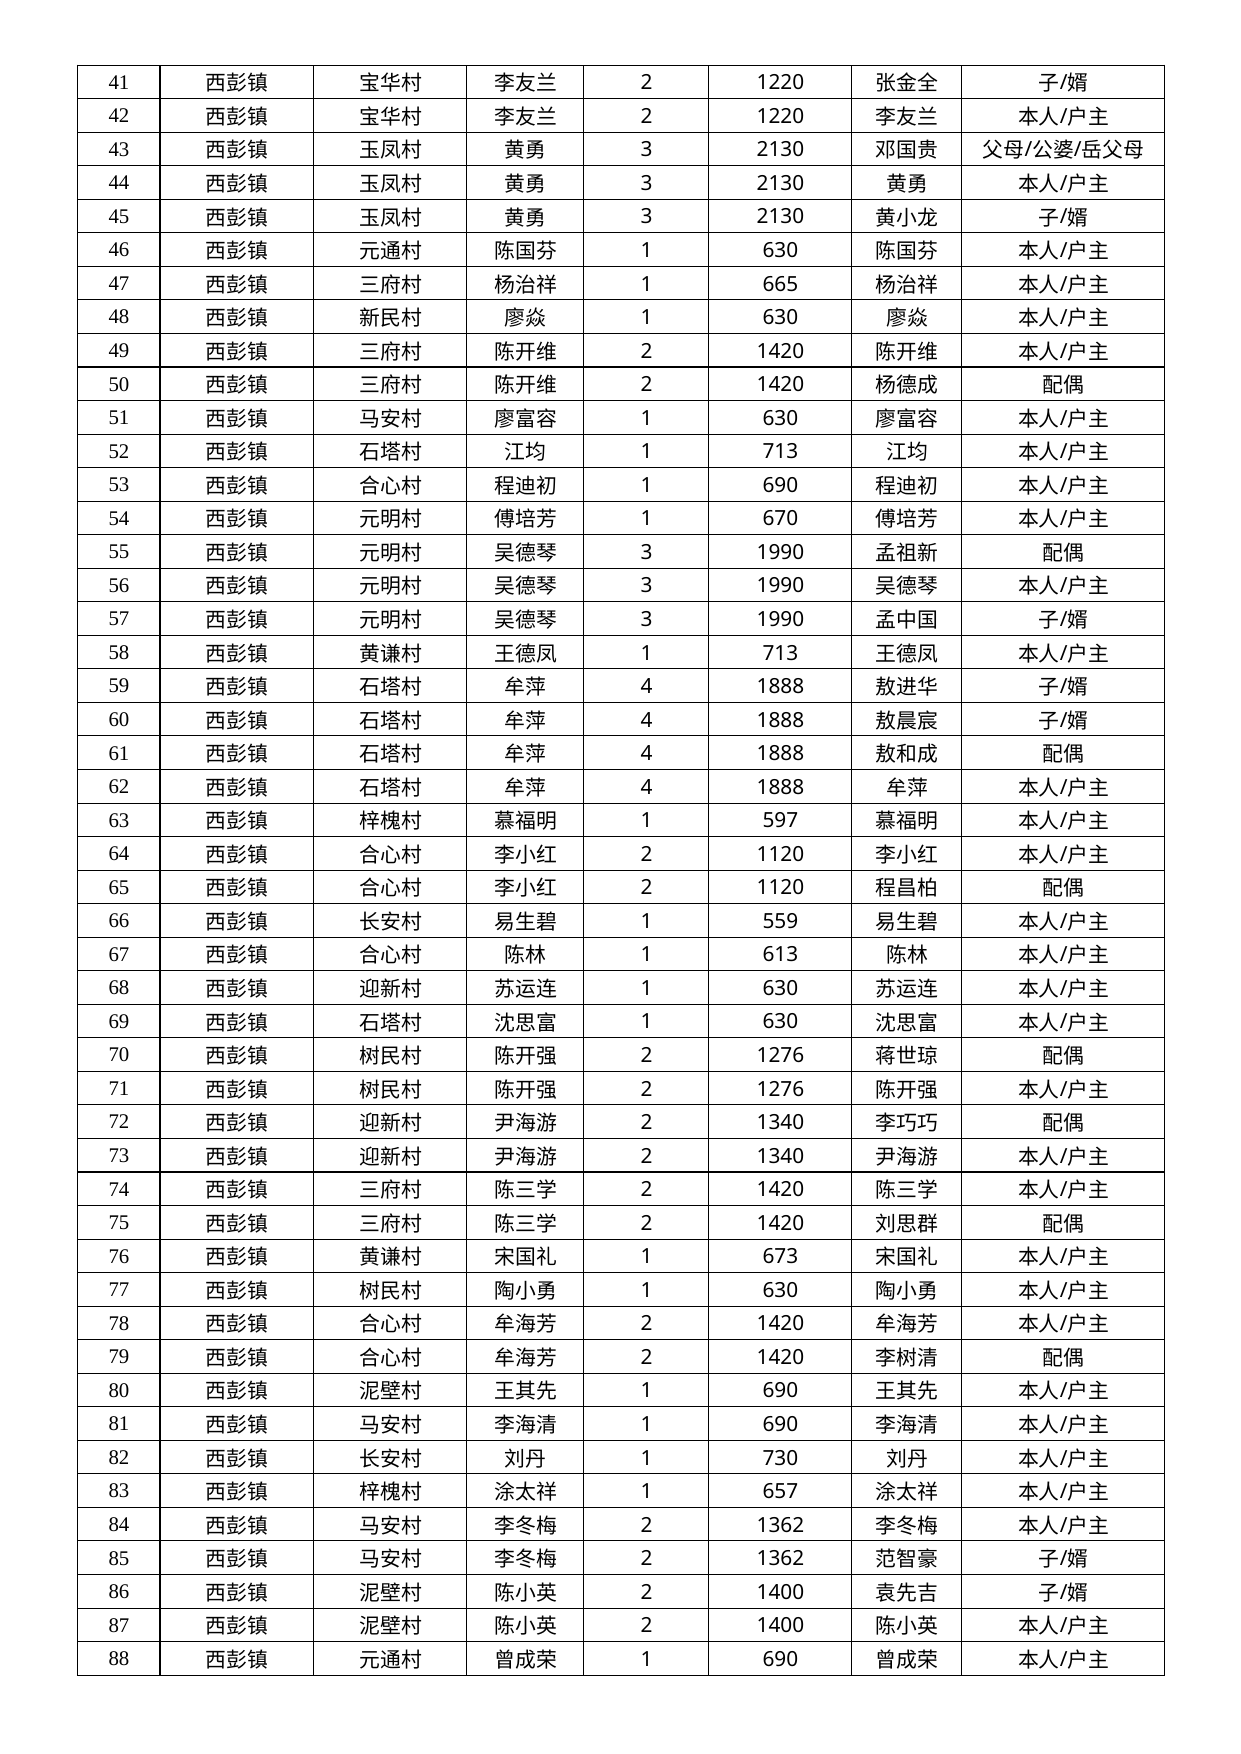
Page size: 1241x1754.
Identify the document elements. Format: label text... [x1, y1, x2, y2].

table_cell 1420 [709, 334, 851, 366]
table_cell 1362 [709, 1541, 851, 1574]
table_cell 配偶 [962, 535, 1164, 568]
table_cell 子/婿 [962, 1541, 1164, 1574]
table_cell 本人/户主 [962, 99, 1164, 132]
table_cell 3 [584, 602, 708, 635]
table_cell 西彭镇 [161, 1240, 313, 1272]
table_cell 西彭镇 [161, 971, 313, 1004]
table_cell 元通村 [314, 1642, 466, 1674]
table_cell 85 [78, 1541, 159, 1574]
table_cell 西彭镇 [161, 267, 313, 299]
table_cell 630 [709, 300, 851, 333]
table_cell 76 [78, 1240, 159, 1272]
table_cell 西彭镇 [161, 368, 313, 400]
table_cell 尹海游 [467, 1139, 583, 1171]
table_cell 宋国礼 [852, 1240, 961, 1272]
table_cell 石塔村 [314, 669, 466, 702]
table_cell 迎新村 [314, 1139, 466, 1171]
table_cell 4 [584, 669, 708, 702]
table_cell 陈小英 [852, 1609, 961, 1641]
table_cell 树民村 [314, 1072, 466, 1104]
table_cell 黄勇 [467, 200, 583, 232]
table_cell 西彭镇 [161, 904, 313, 937]
table_cell 西彭镇 [161, 569, 313, 601]
table_cell 69 [78, 1005, 159, 1037]
table_cell 74 [78, 1173, 159, 1205]
table_cell 陈三学 [852, 1173, 961, 1205]
table_cell 西彭镇 [161, 1105, 313, 1138]
table_cell 44 [78, 166, 159, 199]
table_cell 1340 [709, 1139, 851, 1171]
table_cell 西彭镇 [161, 535, 313, 568]
table_cell 元明村 [314, 535, 466, 568]
table_cell 陈林 [852, 938, 961, 970]
table_cell 1 [584, 300, 708, 333]
table_cell 730 [709, 1441, 851, 1473]
table_cell 马安村 [314, 401, 466, 433]
table_cell 670 [709, 502, 851, 534]
table_cell 65 [78, 871, 159, 903]
table_cell 吴德琴 [852, 569, 961, 601]
table_cell 2 [584, 1206, 708, 1238]
table_cell 牟萍 [467, 669, 583, 702]
table_cell 李树清 [852, 1340, 961, 1373]
table_cell 沈思富 [852, 1005, 961, 1037]
table_cell 2130 [709, 166, 851, 199]
table_cell 2 [584, 334, 708, 366]
table_cell 本人/户主 [962, 166, 1164, 199]
table_cell 陈国芬 [852, 233, 961, 266]
table_cell 西彭镇 [161, 1642, 313, 1674]
table_cell 西彭镇 [161, 468, 313, 501]
table_cell 西彭镇 [161, 669, 313, 702]
table_cell 1 [584, 468, 708, 501]
table_cell 西彭镇 [161, 1407, 313, 1440]
table_cell 树民村 [314, 1038, 466, 1071]
table_cell 1990 [709, 602, 851, 635]
table_cell 63 [78, 804, 159, 836]
table_cell 牟萍 [467, 736, 583, 769]
table_cell 1888 [709, 669, 851, 702]
table_cell 1400 [709, 1575, 851, 1607]
table_cell 王其先 [467, 1374, 583, 1406]
table_cell 黄勇 [467, 166, 583, 199]
table_cell 西彭镇 [161, 804, 313, 836]
table_cell 廖焱 [852, 300, 961, 333]
table_cell 廖富容 [852, 401, 961, 433]
table_cell 2130 [709, 133, 851, 165]
table_cell 西彭镇 [161, 871, 313, 903]
table_cell 630 [709, 401, 851, 433]
table_cell 三府村 [314, 267, 466, 299]
table_cell 4 [584, 703, 708, 735]
table_cell 2 [584, 871, 708, 903]
table_cell 1 [584, 904, 708, 937]
table_cell 牟海芳 [467, 1307, 583, 1339]
table_cell 子/婿 [962, 602, 1164, 635]
table_cell 黄小龙 [852, 200, 961, 232]
table_cell 84 [78, 1508, 159, 1540]
table_cell 51 [78, 401, 159, 433]
table_cell 64 [78, 837, 159, 869]
table_cell 86 [78, 1575, 159, 1607]
table_cell 李小红 [467, 837, 583, 869]
table_cell 1420 [709, 1173, 851, 1205]
table_cell 2 [584, 1307, 708, 1339]
table_cell 李友兰 [467, 99, 583, 132]
table_cell 本人/户主 [962, 1407, 1164, 1440]
table_cell 慕福明 [852, 804, 961, 836]
table_cell 3 [584, 133, 708, 165]
table_cell 马安村 [314, 1541, 466, 1574]
table_cell 泥壁村 [314, 1374, 466, 1406]
table_cell 牟萍 [852, 770, 961, 802]
table_cell 72 [78, 1105, 159, 1138]
table_cell 西彭镇 [161, 200, 313, 232]
table_cell 陈三学 [467, 1173, 583, 1205]
table_cell 王德凤 [852, 636, 961, 668]
table_cell 西彭镇 [161, 233, 313, 266]
table_cell 西彭镇 [161, 502, 313, 534]
table_cell 1340 [709, 1105, 851, 1138]
table_cell 75 [78, 1206, 159, 1238]
table_cell 西彭镇 [161, 1609, 313, 1641]
table_cell 西彭镇 [161, 1173, 313, 1205]
table_cell 2 [584, 66, 708, 98]
table_cell 元明村 [314, 602, 466, 635]
table_cell 西彭镇 [161, 1575, 313, 1607]
table_cell 刘丹 [467, 1441, 583, 1473]
table_cell 三府村 [314, 334, 466, 366]
table_cell 1362 [709, 1508, 851, 1540]
table_cell 1 [584, 1374, 708, 1406]
table_cell 60 [78, 703, 159, 735]
table_cell 西彭镇 [161, 1541, 313, 1574]
table_cell 父母/公婆/岳父母 [962, 133, 1164, 165]
table_cell 本人/户主 [962, 1609, 1164, 1641]
table_cell 665 [709, 267, 851, 299]
table_cell 657 [709, 1474, 851, 1507]
table_cell 长安村 [314, 904, 466, 937]
table_cell 西彭镇 [161, 66, 313, 98]
table_cell 1276 [709, 1072, 851, 1104]
table_cell 涂太祥 [852, 1474, 961, 1507]
table_cell 613 [709, 938, 851, 970]
table_cell 泥壁村 [314, 1575, 466, 1607]
table_cell 李冬梅 [467, 1508, 583, 1540]
table_cell 本人/户主 [962, 1005, 1164, 1037]
table_cell 45 [78, 200, 159, 232]
table_cell 2 [584, 368, 708, 400]
table_cell 本人/户主 [962, 435, 1164, 467]
table_cell 73 [78, 1139, 159, 1171]
table_cell 82 [78, 1441, 159, 1473]
table_cell 黄勇 [467, 133, 583, 165]
table_cell 1220 [709, 66, 851, 98]
table_cell 1120 [709, 871, 851, 903]
table_cell 2 [584, 1508, 708, 1540]
table_cell 吴德琴 [467, 535, 583, 568]
table_cell 傅培芳 [467, 502, 583, 534]
table_cell 新民村 [314, 300, 466, 333]
table_cell 本人/户主 [962, 569, 1164, 601]
table_cell 本人/户主 [962, 1474, 1164, 1507]
table_cell 配偶 [962, 1105, 1164, 1138]
table_cell 71 [78, 1072, 159, 1104]
table_cell 元明村 [314, 569, 466, 601]
table_cell 陈开强 [852, 1072, 961, 1104]
table_cell 本人/户主 [962, 1173, 1164, 1205]
table_cell 马安村 [314, 1508, 466, 1540]
table_cell 江均 [852, 435, 961, 467]
table_cell 刘思群 [852, 1206, 961, 1238]
table_cell 42 [78, 99, 159, 132]
table_cell 57 [78, 602, 159, 635]
table_cell 石塔村 [314, 770, 466, 802]
table_cell 1420 [709, 368, 851, 400]
table_cell 本人/户主 [962, 1240, 1164, 1272]
table_cell 三府村 [314, 1206, 466, 1238]
table_cell 沈思富 [467, 1005, 583, 1037]
table_cell 690 [709, 1374, 851, 1406]
table_cell 2 [584, 99, 708, 132]
table_cell 敖和成 [852, 736, 961, 769]
table_cell 62 [78, 770, 159, 802]
table_cell 陈三学 [467, 1206, 583, 1238]
table_cell 本人/户主 [962, 804, 1164, 836]
table_cell 易生碧 [467, 904, 583, 937]
table_cell 陈开维 [467, 368, 583, 400]
table_cell 本人/户主 [962, 334, 1164, 366]
table_cell 西彭镇 [161, 1374, 313, 1406]
table_cell 58 [78, 636, 159, 668]
table_cell 83 [78, 1474, 159, 1507]
table_cell 元明村 [314, 502, 466, 534]
table_cell 本人/户主 [962, 938, 1164, 970]
table_cell 宝华村 [314, 99, 466, 132]
table_cell 牟萍 [467, 770, 583, 802]
table_cell 1 [584, 636, 708, 668]
table_cell 吴德琴 [467, 602, 583, 635]
table_cell 西彭镇 [161, 300, 313, 333]
table_cell 邓国贵 [852, 133, 961, 165]
table_cell 本人/户主 [962, 971, 1164, 1004]
table_cell 马安村 [314, 1407, 466, 1440]
table_cell 本人/户主 [962, 1374, 1164, 1406]
table_cell 48 [78, 300, 159, 333]
table_cell 1 [584, 1407, 708, 1440]
table_cell 本人/户主 [962, 837, 1164, 869]
table_cell 1 [584, 1005, 708, 1037]
table_cell 子/婿 [962, 66, 1164, 98]
table_cell 西彭镇 [161, 99, 313, 132]
table_cell 宝华村 [314, 66, 466, 98]
table_cell 本人/户主 [962, 1441, 1164, 1473]
table_cell 廖富容 [467, 401, 583, 433]
table_cell 597 [709, 804, 851, 836]
table_cell 2 [584, 1105, 708, 1138]
table_cell 西彭镇 [161, 133, 313, 165]
table_cell 张金全 [852, 66, 961, 98]
table_cell 王其先 [852, 1374, 961, 1406]
table_cell 1 [584, 502, 708, 534]
table_cell 2 [584, 1340, 708, 1373]
table_cell 李巧巧 [852, 1105, 961, 1138]
table_cell 李友兰 [852, 99, 961, 132]
table_cell 2 [584, 1173, 708, 1205]
table_cell 1 [584, 938, 708, 970]
table_cell 本人/户主 [962, 267, 1164, 299]
table_cell 配偶 [962, 736, 1164, 769]
table_cell 西彭镇 [161, 334, 313, 366]
table_cell 迎新村 [314, 971, 466, 1004]
table_cell 87 [78, 1609, 159, 1641]
table_cell 690 [709, 1642, 851, 1674]
table_cell 梓槐村 [314, 1474, 466, 1507]
table_cell 1 [584, 1474, 708, 1507]
table_cell 4 [584, 770, 708, 802]
table_cell 子/婿 [962, 669, 1164, 702]
table_cell 树民村 [314, 1273, 466, 1306]
table_cell 西彭镇 [161, 1508, 313, 1540]
table_cell 陈开强 [467, 1072, 583, 1104]
table_cell 慕福明 [467, 804, 583, 836]
table_cell 合心村 [314, 871, 466, 903]
table_cell 66 [78, 904, 159, 937]
table_cell 2 [584, 1609, 708, 1641]
table_cell 本人/户主 [962, 636, 1164, 668]
table_cell 52 [78, 435, 159, 467]
table_cell 宋国礼 [467, 1240, 583, 1272]
table_cell 子/婿 [962, 200, 1164, 232]
table_cell 西彭镇 [161, 1307, 313, 1339]
table_cell 67 [78, 938, 159, 970]
table_cell 1 [584, 1441, 708, 1473]
table_cell 孟祖新 [852, 535, 961, 568]
table_cell 3 [584, 535, 708, 568]
table_cell 程昌柏 [852, 871, 961, 903]
table_cell 牟海芳 [852, 1307, 961, 1339]
table_cell 本人/户主 [962, 468, 1164, 501]
table_cell 牟海芳 [467, 1340, 583, 1373]
table_cell 孟中国 [852, 602, 961, 635]
table_cell 西彭镇 [161, 1206, 313, 1238]
table_cell 53 [78, 468, 159, 501]
table_cell 55 [78, 535, 159, 568]
table_cell 石塔村 [314, 435, 466, 467]
table_cell 西彭镇 [161, 1441, 313, 1473]
table_cell 蒋世琼 [852, 1038, 961, 1071]
table_cell 元通村 [314, 233, 466, 266]
table_cell 西彭镇 [161, 938, 313, 970]
table_cell 本人/户主 [962, 770, 1164, 802]
table_cell 泥壁村 [314, 1609, 466, 1641]
table_cell 玉凤村 [314, 200, 466, 232]
table_cell 李冬梅 [852, 1508, 961, 1540]
table_cell 1990 [709, 569, 851, 601]
table_cell 黄勇 [852, 166, 961, 199]
table_cell 1990 [709, 535, 851, 568]
table_cell 石塔村 [314, 736, 466, 769]
table_cell 配偶 [962, 1340, 1164, 1373]
table_cell 子/婿 [962, 703, 1164, 735]
table_cell 尹海游 [467, 1105, 583, 1138]
table_cell 陈开维 [467, 334, 583, 366]
table_cell 559 [709, 904, 851, 937]
table_cell 713 [709, 435, 851, 467]
table_cell 陈开维 [852, 334, 961, 366]
table_cell 合心村 [314, 938, 466, 970]
table_cell 合心村 [314, 837, 466, 869]
table_cell 杨治祥 [852, 267, 961, 299]
table_cell 西彭镇 [161, 636, 313, 668]
table_cell 2 [584, 1541, 708, 1574]
table_cell 配偶 [962, 1038, 1164, 1071]
table_cell 杨德成 [852, 368, 961, 400]
table_cell 合心村 [314, 468, 466, 501]
table_cell 曾成荣 [852, 1642, 961, 1674]
table_cell 配偶 [962, 1206, 1164, 1238]
table_cell 1420 [709, 1307, 851, 1339]
table_cell 西彭镇 [161, 401, 313, 433]
table_cell 西彭镇 [161, 1340, 313, 1373]
table_cell 630 [709, 1273, 851, 1306]
table_cell 1420 [709, 1340, 851, 1373]
table_cell 3 [584, 166, 708, 199]
table_cell 本人/户主 [962, 1139, 1164, 1171]
table_cell 程迪初 [467, 468, 583, 501]
table_cell 本人/户主 [962, 1273, 1164, 1306]
table_cell 本人/户主 [962, 233, 1164, 266]
table_cell 1888 [709, 736, 851, 769]
table_cell 李海清 [467, 1407, 583, 1440]
table_cell 李冬梅 [467, 1541, 583, 1574]
table_cell 2130 [709, 200, 851, 232]
table_cell 2 [584, 1072, 708, 1104]
table_cell 1 [584, 401, 708, 433]
table_cell 54 [78, 502, 159, 534]
table_cell 630 [709, 1005, 851, 1037]
table_cell 陈小英 [467, 1575, 583, 1607]
table_cell 79 [78, 1340, 159, 1373]
table_cell 77 [78, 1273, 159, 1306]
table_cell 迎新村 [314, 1105, 466, 1138]
table_cell 78 [78, 1307, 159, 1339]
table_cell 88 [78, 1642, 159, 1674]
table_cell 本人/户主 [962, 1508, 1164, 1540]
table_cell 68 [78, 971, 159, 1004]
table_cell 西彭镇 [161, 1474, 313, 1507]
table_cell 3 [584, 200, 708, 232]
table_cell 56 [78, 569, 159, 601]
table_cell 1400 [709, 1609, 851, 1641]
table_cell 1 [584, 1642, 708, 1674]
table_cell 刘丹 [852, 1441, 961, 1473]
table_cell 1 [584, 804, 708, 836]
table_cell 59 [78, 669, 159, 702]
table_cell 41 [78, 66, 159, 98]
table_cell 陈小英 [467, 1609, 583, 1641]
table_cell 1 [584, 267, 708, 299]
table_cell 西彭镇 [161, 1038, 313, 1071]
table_cell 陶小勇 [467, 1273, 583, 1306]
table_cell 陈国芬 [467, 233, 583, 266]
table_cell 石塔村 [314, 703, 466, 735]
table_cell 630 [709, 233, 851, 266]
table_cell 配偶 [962, 871, 1164, 903]
table_cell 江均 [467, 435, 583, 467]
table_cell 傅培芳 [852, 502, 961, 534]
table_cell 本人/户主 [962, 502, 1164, 534]
table_cell 1888 [709, 703, 851, 735]
table_cell 涂太祥 [467, 1474, 583, 1507]
table_cell 西彭镇 [161, 837, 313, 869]
table_cell 2 [584, 1575, 708, 1607]
table_cell 玉凤村 [314, 166, 466, 199]
table_cell 本人/户主 [962, 904, 1164, 937]
table_cell 1 [584, 971, 708, 1004]
table_cell 81 [78, 1407, 159, 1440]
table_cell 牟萍 [467, 703, 583, 735]
table_cell 1888 [709, 770, 851, 802]
table_cell 王德凤 [467, 636, 583, 668]
table_cell 43 [78, 133, 159, 165]
table_cell 713 [709, 636, 851, 668]
table_cell 49 [78, 334, 159, 366]
table_cell 1 [584, 435, 708, 467]
table_cell 黄谦村 [314, 636, 466, 668]
table_cell 西彭镇 [161, 703, 313, 735]
table_cell 1220 [709, 99, 851, 132]
table_cell 吴德琴 [467, 569, 583, 601]
table_cell 1120 [709, 837, 851, 869]
table_cell 黄谦村 [314, 1240, 466, 1272]
table_cell 1 [584, 1273, 708, 1306]
table_cell 三府村 [314, 1173, 466, 1205]
table_cell 李小红 [467, 871, 583, 903]
table_cell 合心村 [314, 1340, 466, 1373]
table_cell 廖焱 [467, 300, 583, 333]
table_cell 西彭镇 [161, 435, 313, 467]
table_cell 西彭镇 [161, 1139, 313, 1171]
table_cell 范智豪 [852, 1541, 961, 1574]
table_cell 673 [709, 1240, 851, 1272]
table_cell 690 [709, 1407, 851, 1440]
table_cell 杨治祥 [467, 267, 583, 299]
table_cell 西彭镇 [161, 1273, 313, 1306]
table_cell 石塔村 [314, 1005, 466, 1037]
table_cell 4 [584, 736, 708, 769]
table_cell 61 [78, 736, 159, 769]
table_cell 70 [78, 1038, 159, 1071]
table_cell 西彭镇 [161, 1005, 313, 1037]
table_cell 本人/户主 [962, 1307, 1164, 1339]
table_cell 本人/户主 [962, 1072, 1164, 1104]
table_cell 程迪初 [852, 468, 961, 501]
table_cell 梓槐村 [314, 804, 466, 836]
table_cell 陈开强 [467, 1038, 583, 1071]
table_cell 1 [584, 1240, 708, 1272]
table_cell 1420 [709, 1206, 851, 1238]
table_cell 2 [584, 837, 708, 869]
table_cell 易生碧 [852, 904, 961, 937]
table_cell 陈林 [467, 938, 583, 970]
table_cell 西彭镇 [161, 770, 313, 802]
table_cell 西彭镇 [161, 736, 313, 769]
table_cell 李小红 [852, 837, 961, 869]
table_cell 3 [584, 569, 708, 601]
table_cell 曾成荣 [467, 1642, 583, 1674]
table_cell 苏运连 [467, 971, 583, 1004]
table_cell 本人/户主 [962, 300, 1164, 333]
table_cell 本人/户主 [962, 1642, 1164, 1674]
table_cell 47 [78, 267, 159, 299]
table_cell 630 [709, 971, 851, 1004]
table_cell 长安村 [314, 1441, 466, 1473]
table_cell 1276 [709, 1038, 851, 1071]
table_cell 2 [584, 1038, 708, 1071]
table_cell 1 [584, 233, 708, 266]
table_cell 配偶 [962, 368, 1164, 400]
table_cell 46 [78, 233, 159, 266]
table_cell 西彭镇 [161, 1072, 313, 1104]
table_cell 三府村 [314, 368, 466, 400]
table_cell 尹海游 [852, 1139, 961, 1171]
table_cell 敖进华 [852, 669, 961, 702]
table_cell 李友兰 [467, 66, 583, 98]
table_cell 陶小勇 [852, 1273, 961, 1306]
table_cell 苏运连 [852, 971, 961, 1004]
table_cell 子/婿 [962, 1575, 1164, 1607]
table_cell 西彭镇 [161, 166, 313, 199]
table_cell 2 [584, 1139, 708, 1171]
table_cell 80 [78, 1374, 159, 1406]
table_cell 合心村 [314, 1307, 466, 1339]
table_cell 敖晨宸 [852, 703, 961, 735]
table_cell 本人/户主 [962, 401, 1164, 433]
table_cell 玉凤村 [314, 133, 466, 165]
table_cell 西彭镇 [161, 602, 313, 635]
table_cell 50 [78, 368, 159, 400]
table_cell 690 [709, 468, 851, 501]
table_cell 袁先吉 [852, 1575, 961, 1607]
table_cell 李海清 [852, 1407, 961, 1440]
